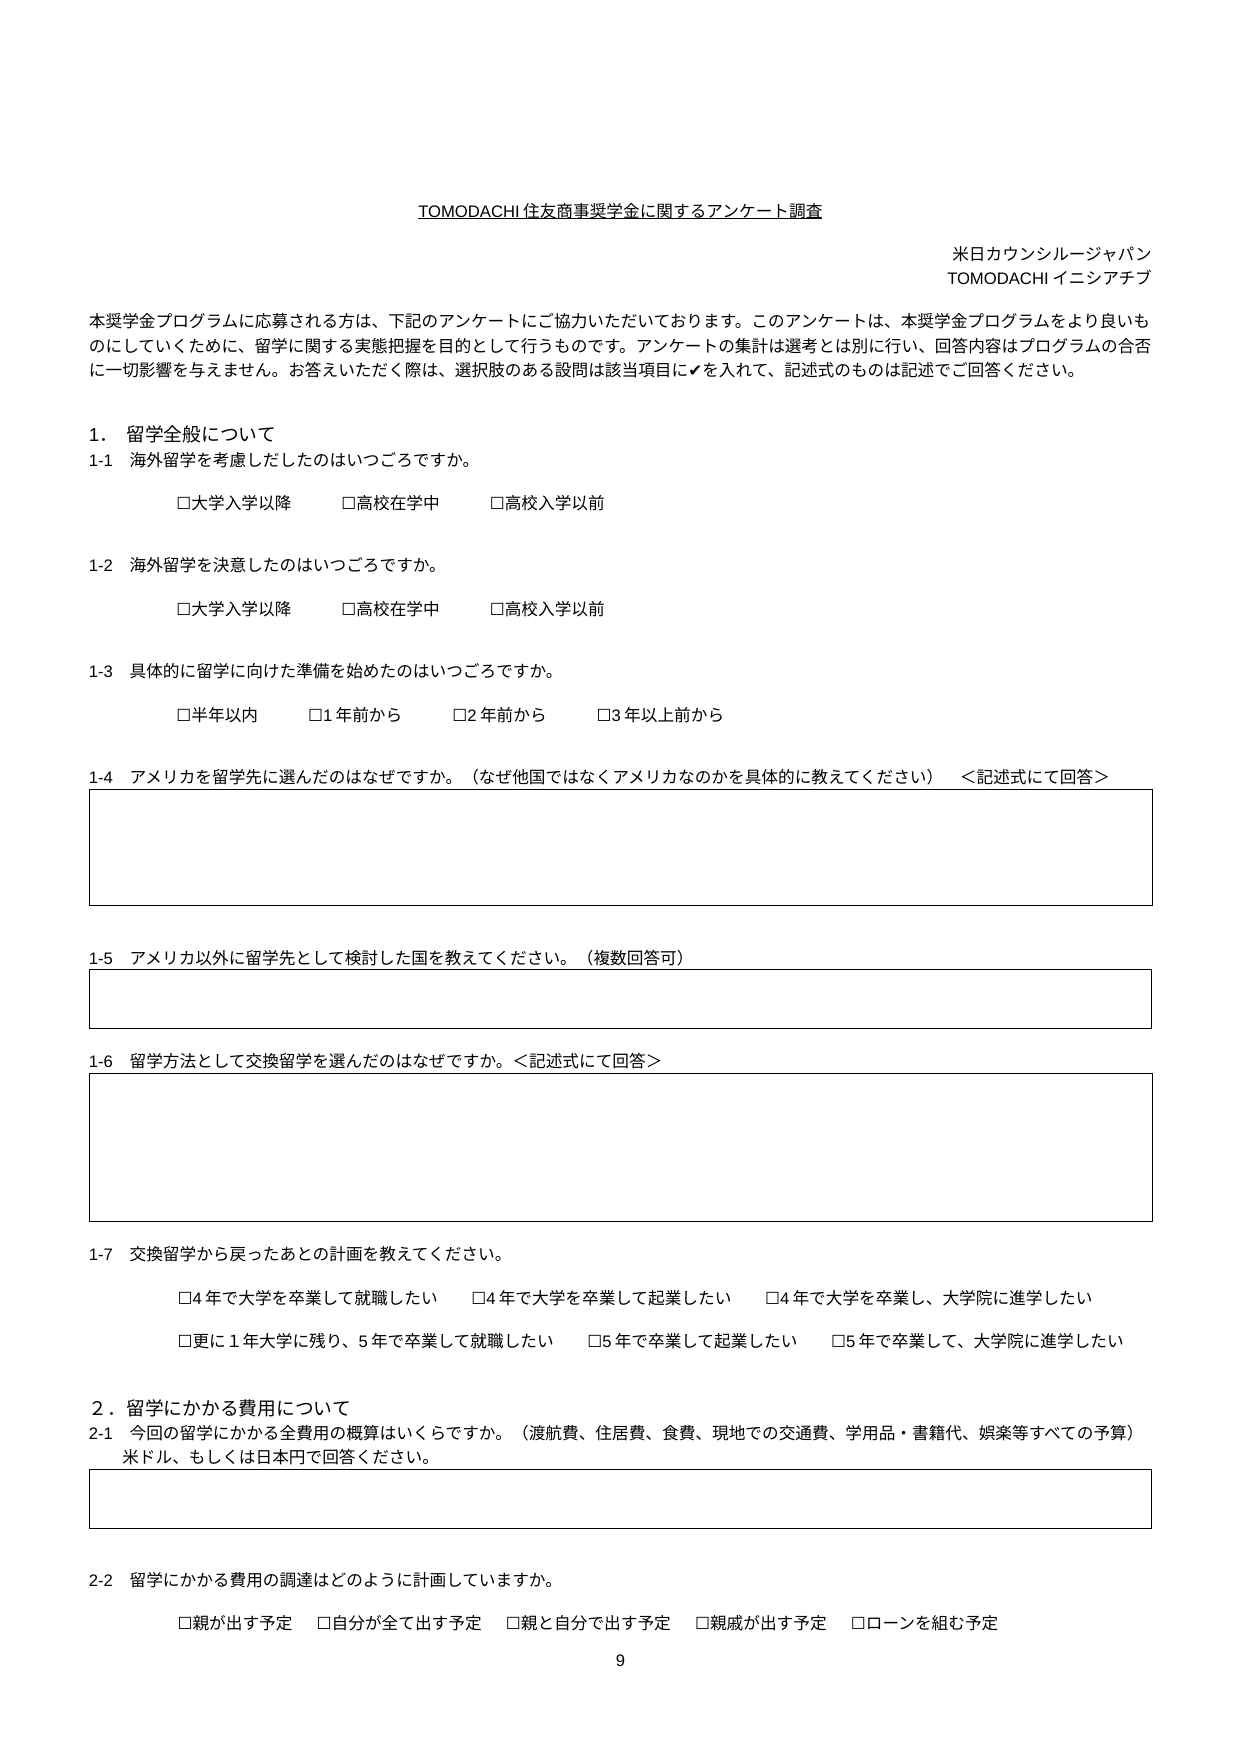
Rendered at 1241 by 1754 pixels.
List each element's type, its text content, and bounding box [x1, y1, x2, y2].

list 半年以内 1年前から 2年前から 3年以上前から [132, 702, 1152, 726]
list 留学全般について [89, 419, 1152, 447]
text 1-1 海外留学を考慮しだしたのはいつごろですか。 [89, 447, 1152, 471]
text 1-3 具体的に留学に向けた準備を始めたのはいつごろですか。 [89, 658, 1152, 683]
list 親が出す予定 自分が全て出す予定 親と自分で出す予定 親戚が出す予定 ローンを組む予定 [177, 1610, 1152, 1635]
text 2-1 今回の留学にかかる全費用の概算はいくらですか。（渡航費、住居費、食費、現地での交通費、学用品・書籍代、娯楽等すべての予算） [89, 1420, 1152, 1444]
table_header [90, 970, 1151, 1028]
text 米日カウンシルージャパン [89, 241, 1152, 265]
table_header [90, 1470, 1151, 1528]
text 1-6 留学方法として交換留学を選んだのはなぜですか。＜記述式にて回答＞ [89, 1048, 1152, 1072]
table_header [90, 1074, 1152, 1221]
table_header [90, 790, 1152, 905]
text 1-5 アメリカ以外に留学先として検討した国を教えてください。（複数回答可） [89, 945, 1152, 969]
text 米ドル、もしくは日本円で回答ください。 [89, 1444, 1152, 1469]
text 1-4 アメリカを留学先に選んだのはなぜですか。（なぜ他国ではなくアメリカなのかを具体的に教えてください） ＜記述式にて回答＞ [89, 764, 1152, 788]
text TOMODACHI住友商事奨学金に関するアンケート調査 [89, 198, 1152, 222]
text TOMODACHIイニシアチブ [89, 265, 1152, 289]
list 大学入学以降 高校在学中 高校入学以前 [126, 490, 1152, 514]
text 更に１年大学に残り、5年で卒業して就職したい 5年で卒業して起業したい 5年で卒業して、大学院に進学したい [177, 1328, 1152, 1352]
text 2-2 留学にかかる費用の調達はどのように計画していますか。 [89, 1567, 1152, 1591]
text 4年で大学を卒業して就職したい 4年で大学を卒業して起業したい 4年で大学を卒業し、大学院に進学したい [177, 1285, 1152, 1309]
text 本奨学金プログラムに応募される方は、下記のアンケートにご協力いただいております。このアンケートは、本奨学金プログラムをより良いものにしていくために、留学に関する実態把握を目的として行うものです。アンケートの集計は選考とは別に行い、回答内容はプログラムの合否に一切影響を与えません。お答えいただく際は、選択肢のある設問は該当項目に✔を入れて、記述式のものは記述でご回答ください。 [89, 308, 1152, 381]
text 1-2 海外留学を決意したのはいつごろですか。 [89, 552, 1152, 577]
list 大学入学以降 高校在学中 高校入学以前 [132, 596, 1152, 620]
text ２．留学にかかる費用について [89, 1393, 1152, 1420]
text 1-7 交換留学から戻ったあとの計画を教えてください。 [89, 1241, 1152, 1266]
